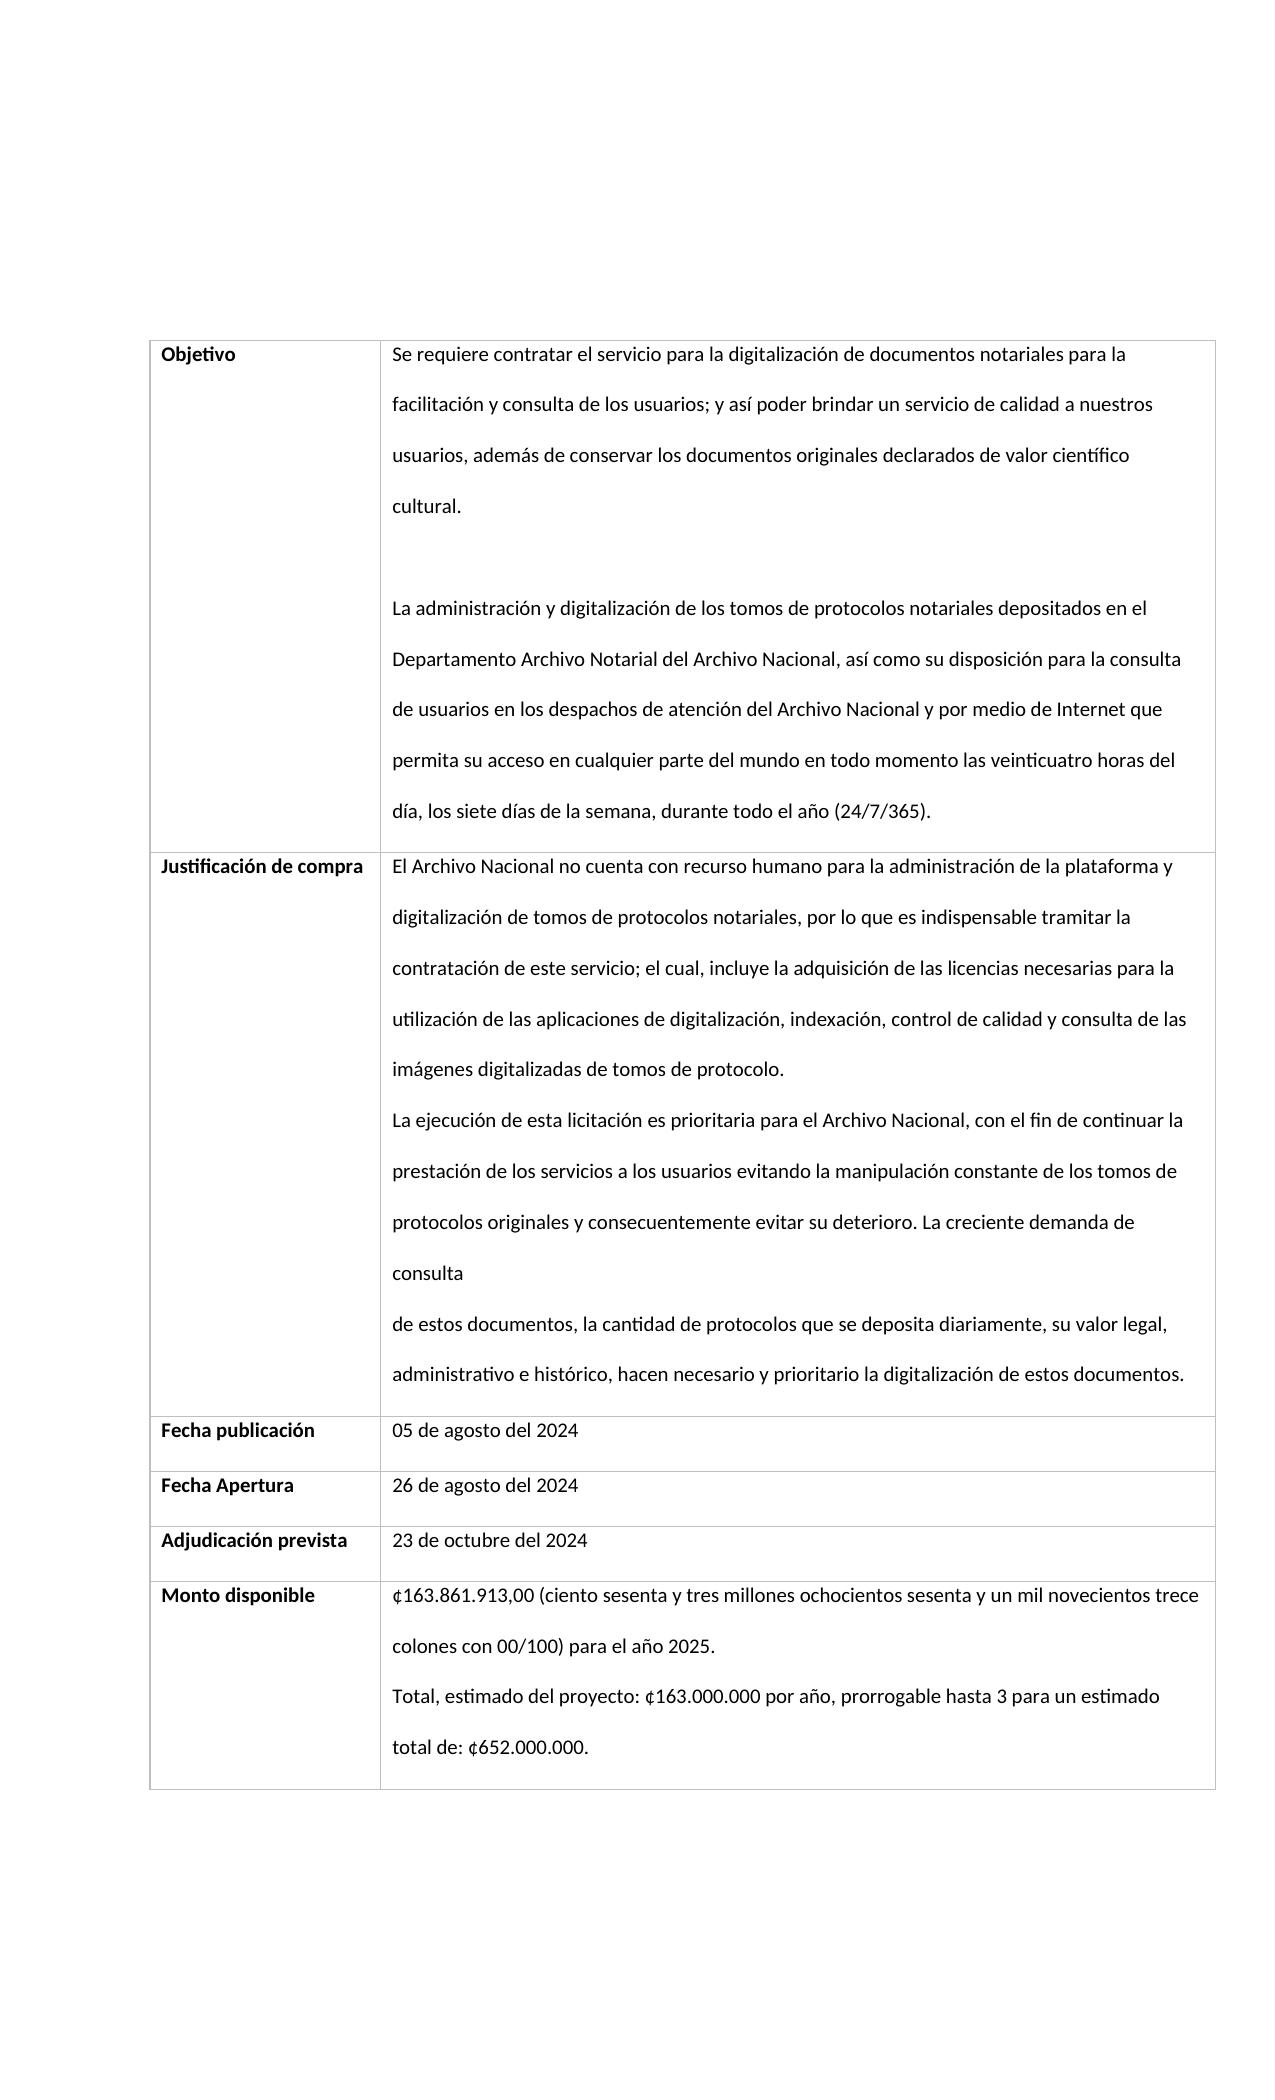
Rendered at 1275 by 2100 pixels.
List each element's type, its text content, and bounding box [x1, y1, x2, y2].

table_cell El Archivo Nacional no cuenta con recurso humano para la administración de la plataforma y digitalización de tomos de protocolos notariales, por lo que es indispensable tramitar la contratación de este servicio; el cual, incluye la adquisición de las licencias necesarias para la utilización de las aplicaciones de digitalización, indexación, control de calidad y consulta de las imágenes digitalizadas de tomos de protocolo. La ejecución de esta licitación es prioritaria para el Archivo Nacional, con el fin de continuar la prestación de los servicios a los usuarios evitando la manipulación constante de los tomos de protocolos originales y consecuentemente evitar su deterioro. La creciente demanda de consulta de estos documentos, la cantidad de protocolos que se deposita diariamente, su valor legal, administrativo e histórico, hacen necesario y prioritario la digitalización de estos documentos. [381, 853, 1215, 1416]
table_cell Se requiere contratar el servicio para la digitalización de documentos notariales para la facilitación y consulta de los usuarios; y así poder brindar un servicio de calidad a nuestros usuarios, además de conservar los documentos originales declarados de valor científico cultural. La administración y digitalización de los tomos de protocolos notariales depositados en el Departamento Archivo Notarial del Archivo Nacional, así como su disposición para la consulta de usuarios en los despachos de atención del Archivo Nacional y por medio de Internet que permita su acceso en cualquier parte del mundo en todo momento las veinticuatro horas del día, los siete días de la semana, durante todo el año (24/7/365). [381, 341, 1215, 852]
table_cell Monto disponible [151, 1582, 380, 1789]
table_cell Justificación de compra [151, 853, 380, 1416]
table_cell ¢163.861.913,00 (ciento sesenta y tres millones ochocientos sesenta y un mil novecientos trece colones con 00/100) para el año 2025. Total, estimado del proyecto: ¢163.000.000 por año, prorrogable hasta 3 para un estimado total de: ¢652.000.000. [381, 1582, 1215, 1789]
table_cell 26 de agosto del 2024 [381, 1472, 1215, 1526]
table_cell Fecha Apertura [151, 1472, 380, 1526]
table_cell Adjudicación prevista [151, 1527, 380, 1581]
table_cell Fecha publicación [151, 1417, 380, 1471]
table_cell 05 de agosto del 2024 [381, 1417, 1215, 1471]
table_cell Objetivo [151, 341, 380, 852]
table_cell 23 de octubre del 2024 [381, 1527, 1215, 1581]
